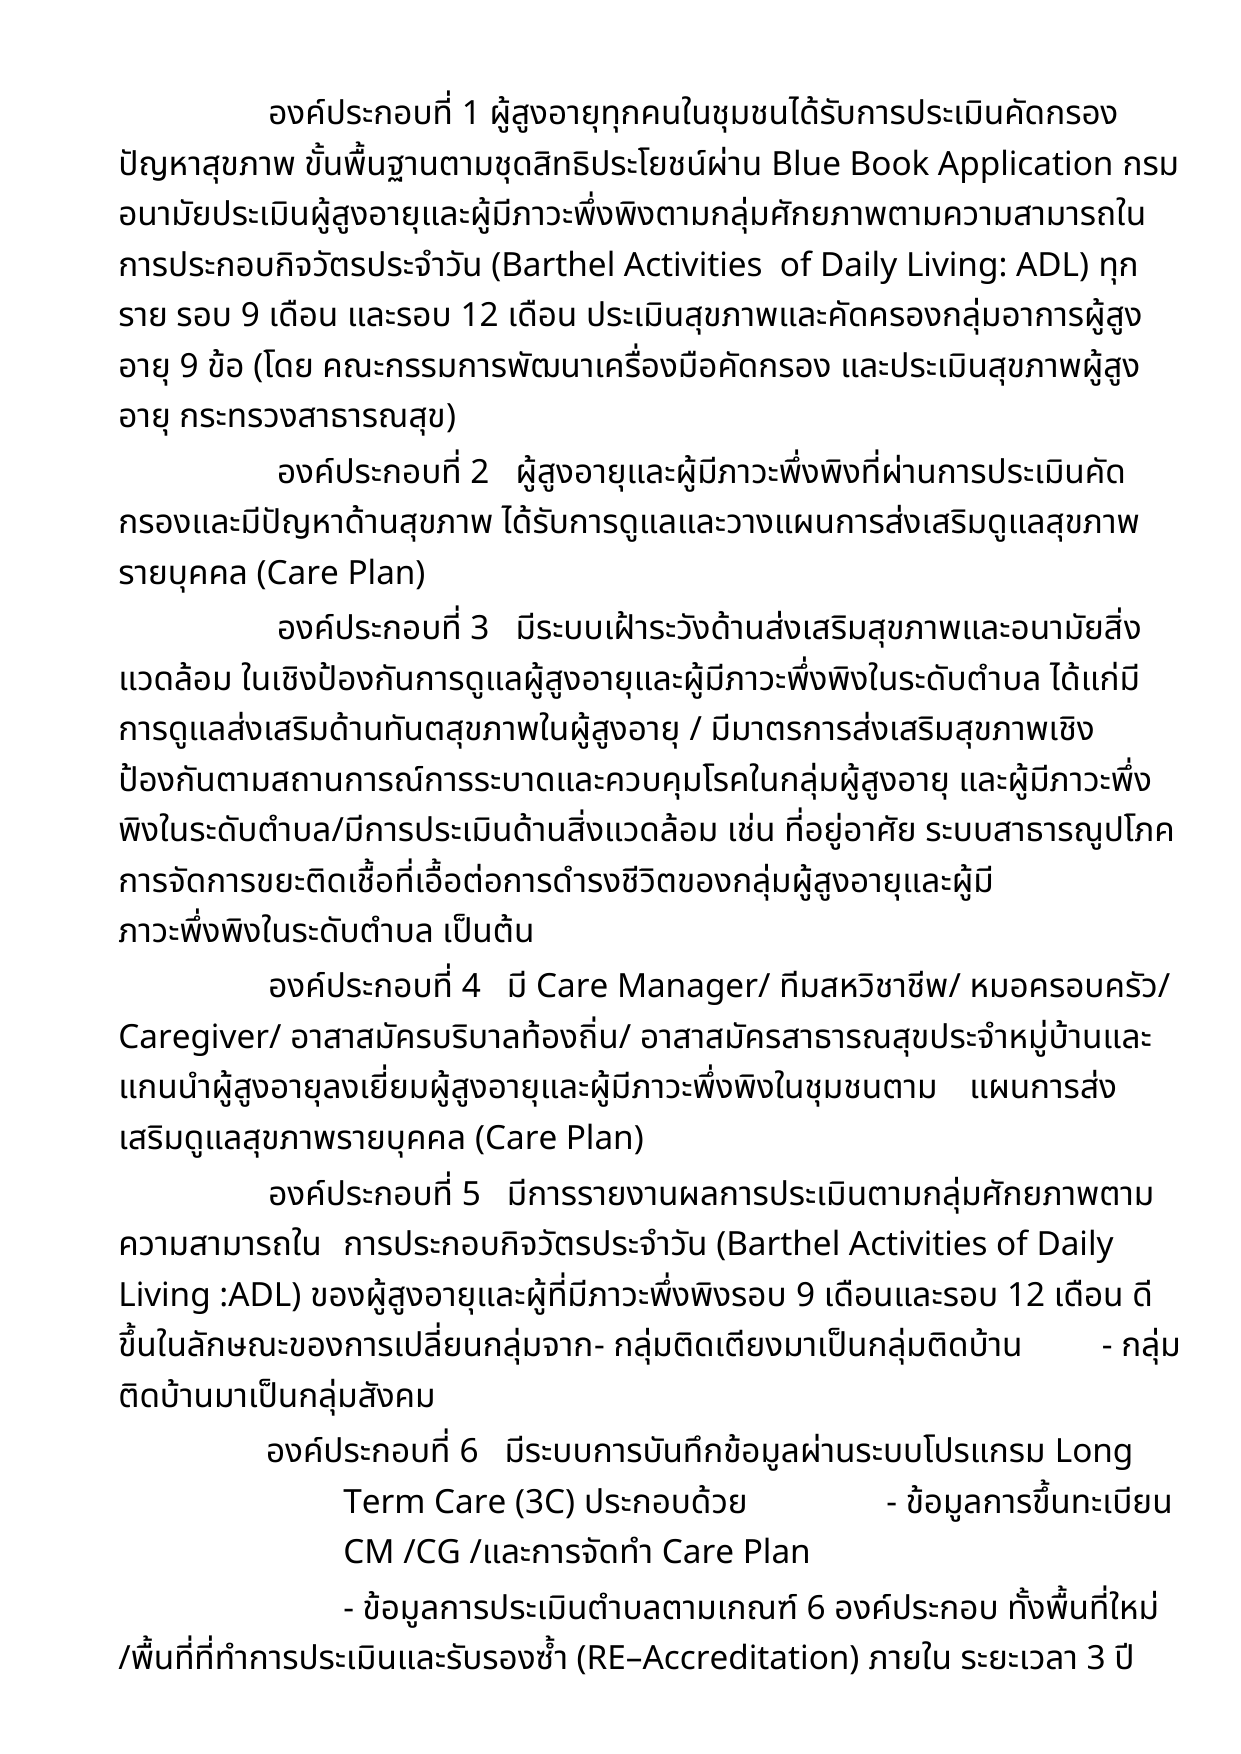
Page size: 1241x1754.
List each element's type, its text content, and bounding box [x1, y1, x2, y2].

text องค์ประกอบที่ 6 มีระบบการบันทึกข้อมูลผ่านระบบโปรแกรม Long Term Care (3C) ประกอบด้วย - ข้อมูลการขึ้นทะเบียน CM /CG /และการจัดทำ Care Plan [266, 1427, 1181, 1579]
text องค์ประกอบที่ 3 มีระบบเฝ้าระวังด้านส่งเสริมสุขภาพและอนามัยสิ่งแวดล้อม ในเชิงป้องกันการดูแลผู้สูงอายุและผู้มีภาวะพึ่งพิงในระดับตำบล ได้แก่มีการดูแลส่งเสริมด้านทันตสุขภาพในผู้สูงอายุ / มีมาตรการส่งเสริมสุขภาพเชิงป้องกันตามสถานการณ์การระบาดและควบคุมโรคในกลุ่มผู้สูงอายุ และผู้มีภาวะพึ่งพิงในระดับตำบล/มีการประเมินด้านสิ่งแวดล้อม เช่น ที่อยู่อาศัย ระบบสาธารณูปโภคการจัดการขยะติดเชื้อที่เอื้อต่อการดำรงชีวิตของกลุ่มผู้สูงอายุและผู้มี ภาวะพึ่งพิงในระดับตำบล เป็นต้น [118, 604, 1181, 957]
text องค์ประกอบที่ 2 ผู้สูงอายุและผู้มีภาวะพึ่งพิงที่ผ่านการประเมินคัดกรองและมีปัญหาด้านสุขภาพ ได้รับการดูแลและวางแผนการส่งเสริมดูแลสุขภาพรายบุคคล (Care Plan) [118, 447, 1181, 599]
text องค์ประกอบที่ 1 ผู้สูงอายุทุกคนในชุมชนได้รับการประเมินคัดกรองปัญหาสุขภาพ ขั้นพื้นฐานตามชุดสิทธิประโยชน์ผ่าน Blue Book Application กรมอนามัยประเมินผู้สูงอายุและผู้มีภาวะพึ่งพิงตามกลุ่มศักยภาพตามความสามารถในการประกอบกิจวัตรประจำวัน (Barthel Activities of Daily Living: ADL) ทุกราย รอบ 9 เดือน และรอบ 12 เดือน ประเมินสุขภาพและคัดครองกลุ่มอาการผู้สูงอายุ 9 ข้อ (โดย คณะกรรมการพัฒนาเครื่องมือคัดกรอง และประเมินสุขภาพผู้สูงอายุ กระทรวงสาธารณสุข) [118, 89, 1181, 443]
text - ข้อมูลการประเมินตำบลตามเกณฑ์ 6 องค์ประกอบ ทั้งพื้นที่ใหม่ /พื้นที่ที่ทำการประเมินและรับรองซ้ำ (RE–Accreditation) ภายใน ระยะเวลา 3 ปี [118, 1583, 1181, 1685]
text องค์ประกอบที่ 5 มีการรายงานผลการประเมินตามกลุ่มศักยภาพตามความสามารถใน การประกอบกิจวัตรประจำวัน (Barthel Activities of Daily Living :ADL) ของผู้สูงอายุและผู้ที่มีภาวะพึ่งพิงรอบ 9 เดือนและรอบ 12 เดือน ดีขึ้นในลักษณะของการเปลี่ยนกลุ่มจาก- กลุ่มติดเตียงมาเป็นกลุ่มติดบ้าน - กลุ่มติดบ้านมาเป็นกลุ่มสังคม [118, 1169, 1181, 1422]
text องค์ประกอบที่ 4 มี Care Manager/ ทีมสหวิชาชีพ/ หมอครอบครัว/ Caregiver/ อาสาสมัครบริบาลท้องถิ่น/ อาสาสมัครสาธารณสุขประจำหมู่บ้านและแกนนำผู้สูงอายุลงเยี่ยมผู้สูงอายุและผู้มีภาวะพึ่งพิงในชุมชนตาม แผนการส่งเสริมดูแลสุขภาพรายบุคคล (Care Plan) [118, 962, 1181, 1164]
